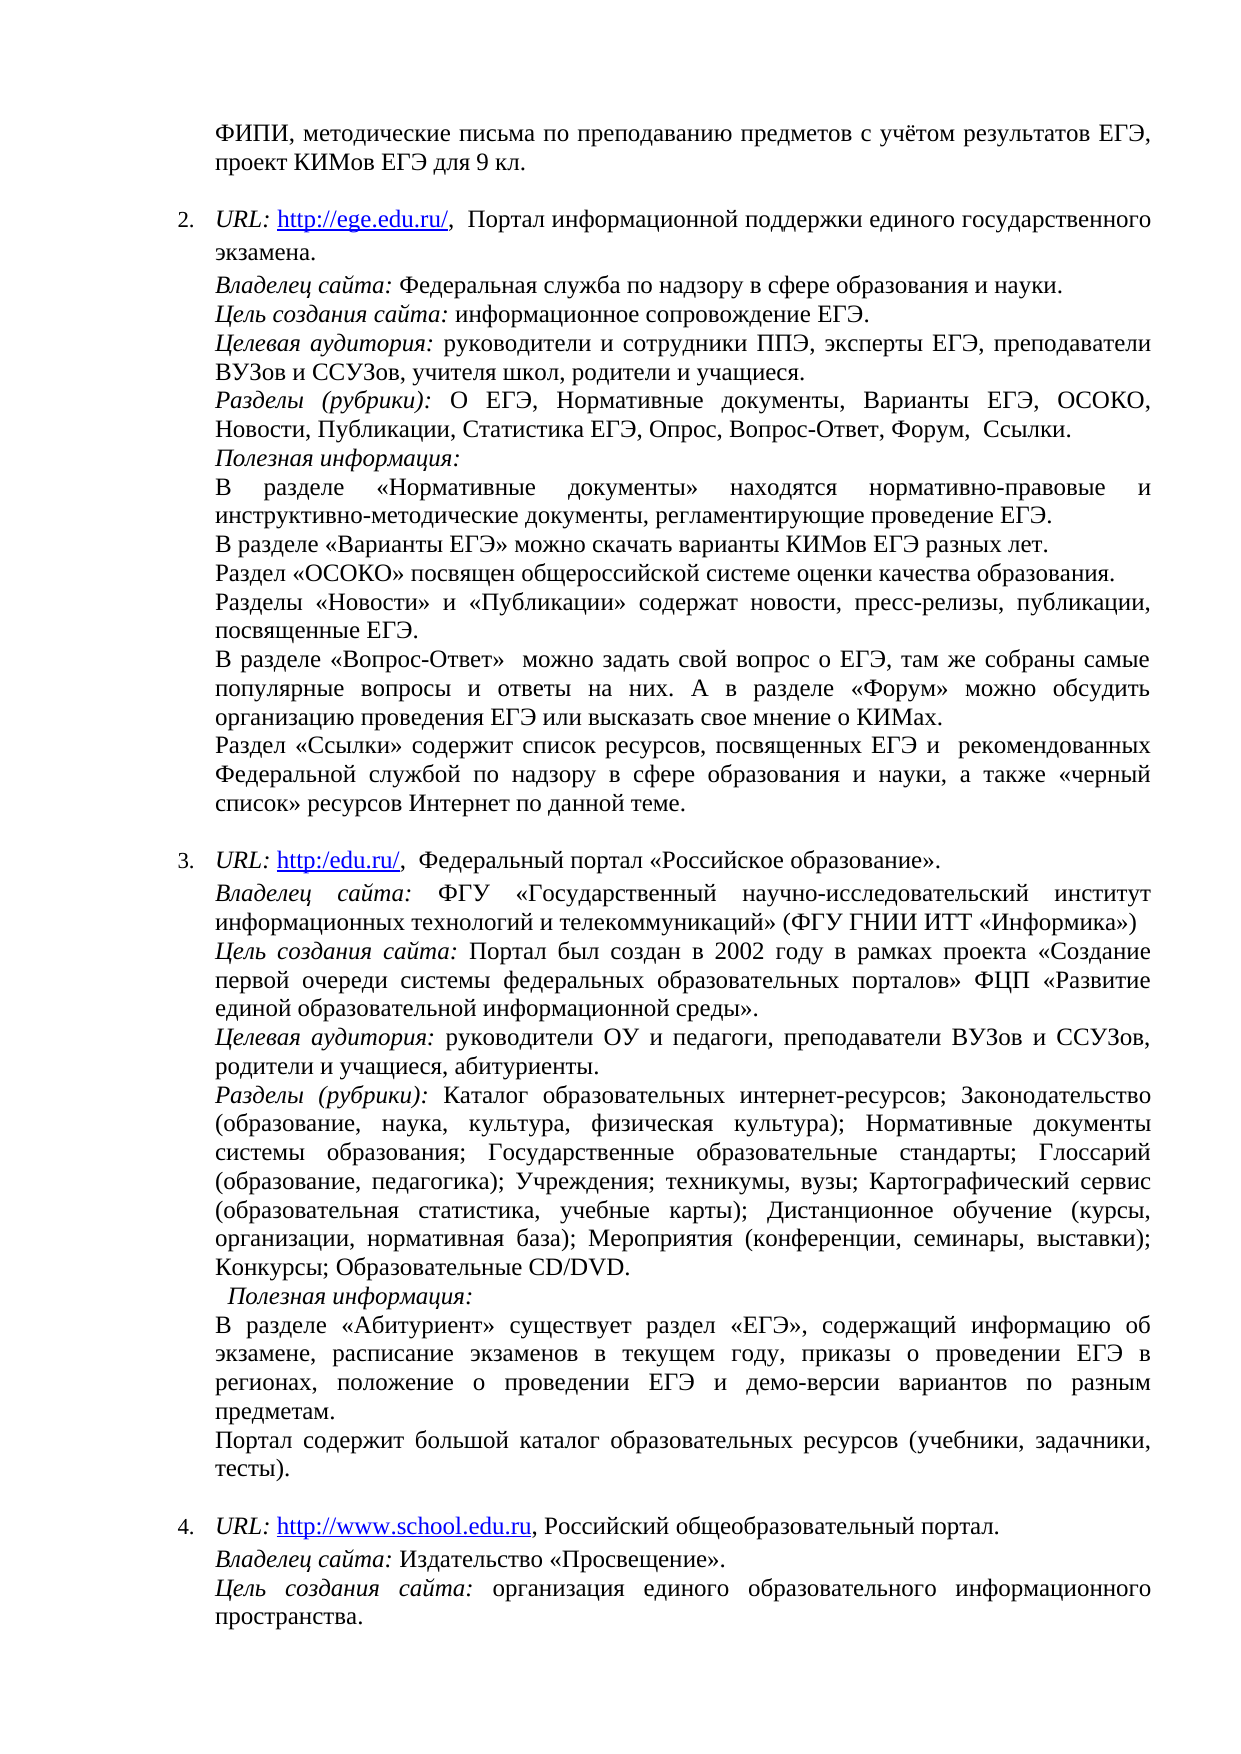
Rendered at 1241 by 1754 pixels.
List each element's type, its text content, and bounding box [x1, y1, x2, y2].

text Цель создания сайта: Портал был создан в 2002 году в рамках проекта «Создание первой очереди системы федеральных образовательных порталов» ФЦП «Развитие единой образовательной информационной среды». [215, 936, 1152, 1022]
text В разделе «Варианты ЕГЭ» можно скачать варианты КИМов ЕГЭ разных лет. [215, 529, 1152, 558]
text Владелец сайта: Издательство «Просвещение». [215, 1544, 1152, 1573]
text Целевая аудитория: руководители и сотрудники ППЭ, эксперты ЕГЭ, преподаватели ВУЗов и ССУЗов, учителя школ, родители и учащиеся. [215, 328, 1152, 385]
text Раздел «ОСОКО» посвящен общероссийской системе оценки качества образования. [215, 558, 1152, 587]
text Владелец сайта: ФГУ «Государственный научно-исследовательский институт информационных технологий и телекоммуникаций» (ФГУ ГНИИ ИТТ «Информика») [215, 878, 1152, 936]
text Раздел «Ссылки» содержит список ресурсов, посвященных ЕГЭ и рекомендованных Федеральной службой по надзору в сфере образования и науки, а также «черный список» ресурсов Интернет по данной теме. [215, 730, 1152, 817]
text Разделы (рубрики): О ЕГЭ, Нормативные документы, Варианты ЕГЭ, ОСОКО, Новости, Публикации, Статистика ЕГЭ, Опрос, Вопрос-Ответ, Форум, Ссылки. [215, 385, 1152, 443]
text Разделы (рубрики): Каталог образовательных интернет-ресурсов; Законодательство (образование, наука, культура, физическая культура); Нормативные документы системы образования; Государственные образовательные стандарты; Глоссарий (образование, педагогика); Учреждения; техникумы, вузы; Картографический сервис (образовательная статистика, учебные карты); Дистанционное обучение (курсы, организации, нормативная база); Мероприятия (конференции, семинары, выставки); Конкурсы; Образовательные CD/DVD. [215, 1080, 1152, 1281]
text В разделе «Абитуриент» существует раздел «ЕГЭ», содержащий информацию об экзамене, расписание экзаменов в текущем году, приказы о проведении ЕГЭ в регионах, положение о проведении ЕГЭ и демо-версии вариантов по разным предметам. [215, 1310, 1152, 1425]
text Целевая аудитория: руководители ОУ и педагоги, преподаватели ВУЗов и ССУЗов, родители и учащиеся, абитуриенты. [215, 1022, 1152, 1080]
list URL: http://www.school.edu.ru, Российский общеобразовательный портал. [177, 1511, 1152, 1540]
text Полезная информация: [215, 443, 1152, 472]
list URL: http://ege.edu.ru/, Портал информационной поддержки единого государственного экзамена. [177, 204, 1152, 266]
text Портал содержит большой каталог образовательных ресурсов (учебники, задачники, тесты). [215, 1425, 1152, 1482]
list URL: http:/edu.ru/, Федеральный портал «Российское образование». [177, 845, 1152, 874]
text Владелец сайта: Федеральная служба по надзору в сфере образования и науки. [215, 270, 1152, 299]
text Полезная информация: [177, 1281, 1152, 1310]
text Цель создания сайта: информационное сопровождение ЕГЭ. [215, 299, 1152, 328]
text В разделе «Вопрос-Ответ» можно задать свой вопрос о ЕГЭ, там же собраны самые популярные вопросы и ответы на них. А в разделе «Форум» можно обсудить организацию проведения ЕГЭ или высказать свое мнение о КИМах. [215, 644, 1152, 730]
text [215, 118, 1152, 176]
text Цель создания сайта: организация единого образовательного информационного пространства. [215, 1573, 1152, 1630]
text В разделе «Нормативные документы» находятся нормативно-правовые и инструктивно-методические документы, регламентирующие проведение ЕГЭ. [215, 472, 1152, 529]
text Разделы «Новости» и «Публикации» содержат новости, пресс-релизы, публикации, посвященные ЕГЭ. [215, 587, 1152, 644]
